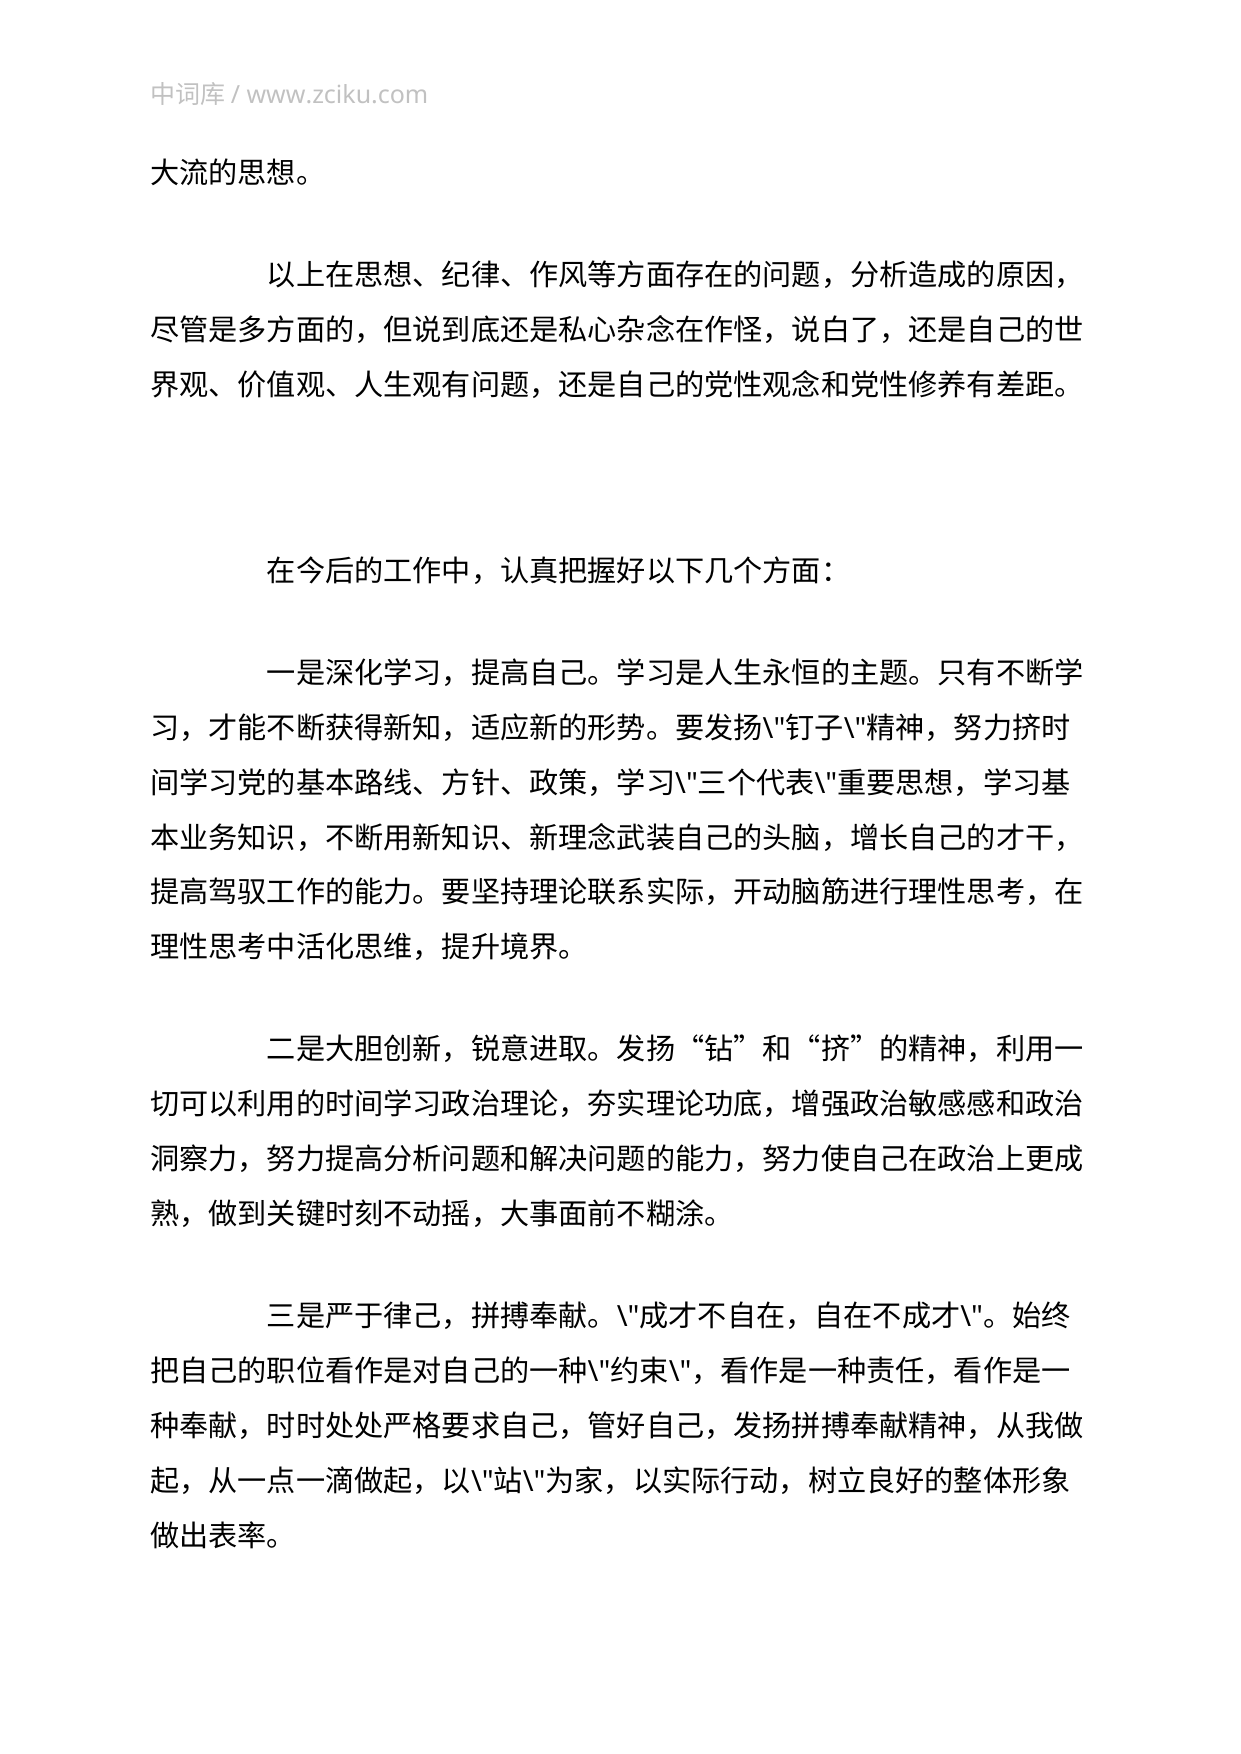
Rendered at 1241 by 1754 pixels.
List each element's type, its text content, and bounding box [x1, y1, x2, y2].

text 二是大胆创新，锐意进取。发扬“钻”和“挤”的精神，利用一切可以利用的时间学习政治理论，夯实理论功底，增强政治敏感感和政治洞察力，努力提高分析问题和解决问题的能力，努力使自己在政治上更成熟，做到关键时刻不动摇，大事面前不糊涂。 [150, 1026, 1090, 1233]
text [150, 150, 1090, 192]
text 三是严于律己，拼搏奉献。\"成才不自在，自在不成才\"。始终把自己的职位看作是对自己的一种\"约束\"，看作是一种责任，看作是一种奉献，时时处处严格要求自己，管好自己，发扬拼搏奉献精神，从我做起，从一点一滴做起，以\"站\"为家，以实际行动，树立良好的整体形象做出表率。 [150, 1292, 1090, 1554]
text 在今后的工作中，认真把握好以下几个方面： [150, 547, 1090, 590]
text 以上在思想、纪律、作风等方面存在的问题，分析造成的原因，尽管是多方面的，但说到底还是私心杂念在作怪，说白了，还是自己的世界观、价值观、人生观有问题，还是自己的党性观念和党性修养有差距。 [150, 252, 1090, 404]
text 一是深化学习，提高自己。学习是人生永恒的主题。只有不断学习，才能不断获得新知，适应新的形势。要发扬\"钉子\"精神，努力挤时间学习党的基本路线、方针、政策，学习\"三个代表\"重要思想，学习基本业务知识，不断用新知识、新理念武装自己的头脑，增长自己的才干，提高驾驭工作的能力。要坚持理论联系实际，开动脑筋进行理性思考，在理性思考中活化思维，提升境界。 [150, 649, 1090, 966]
